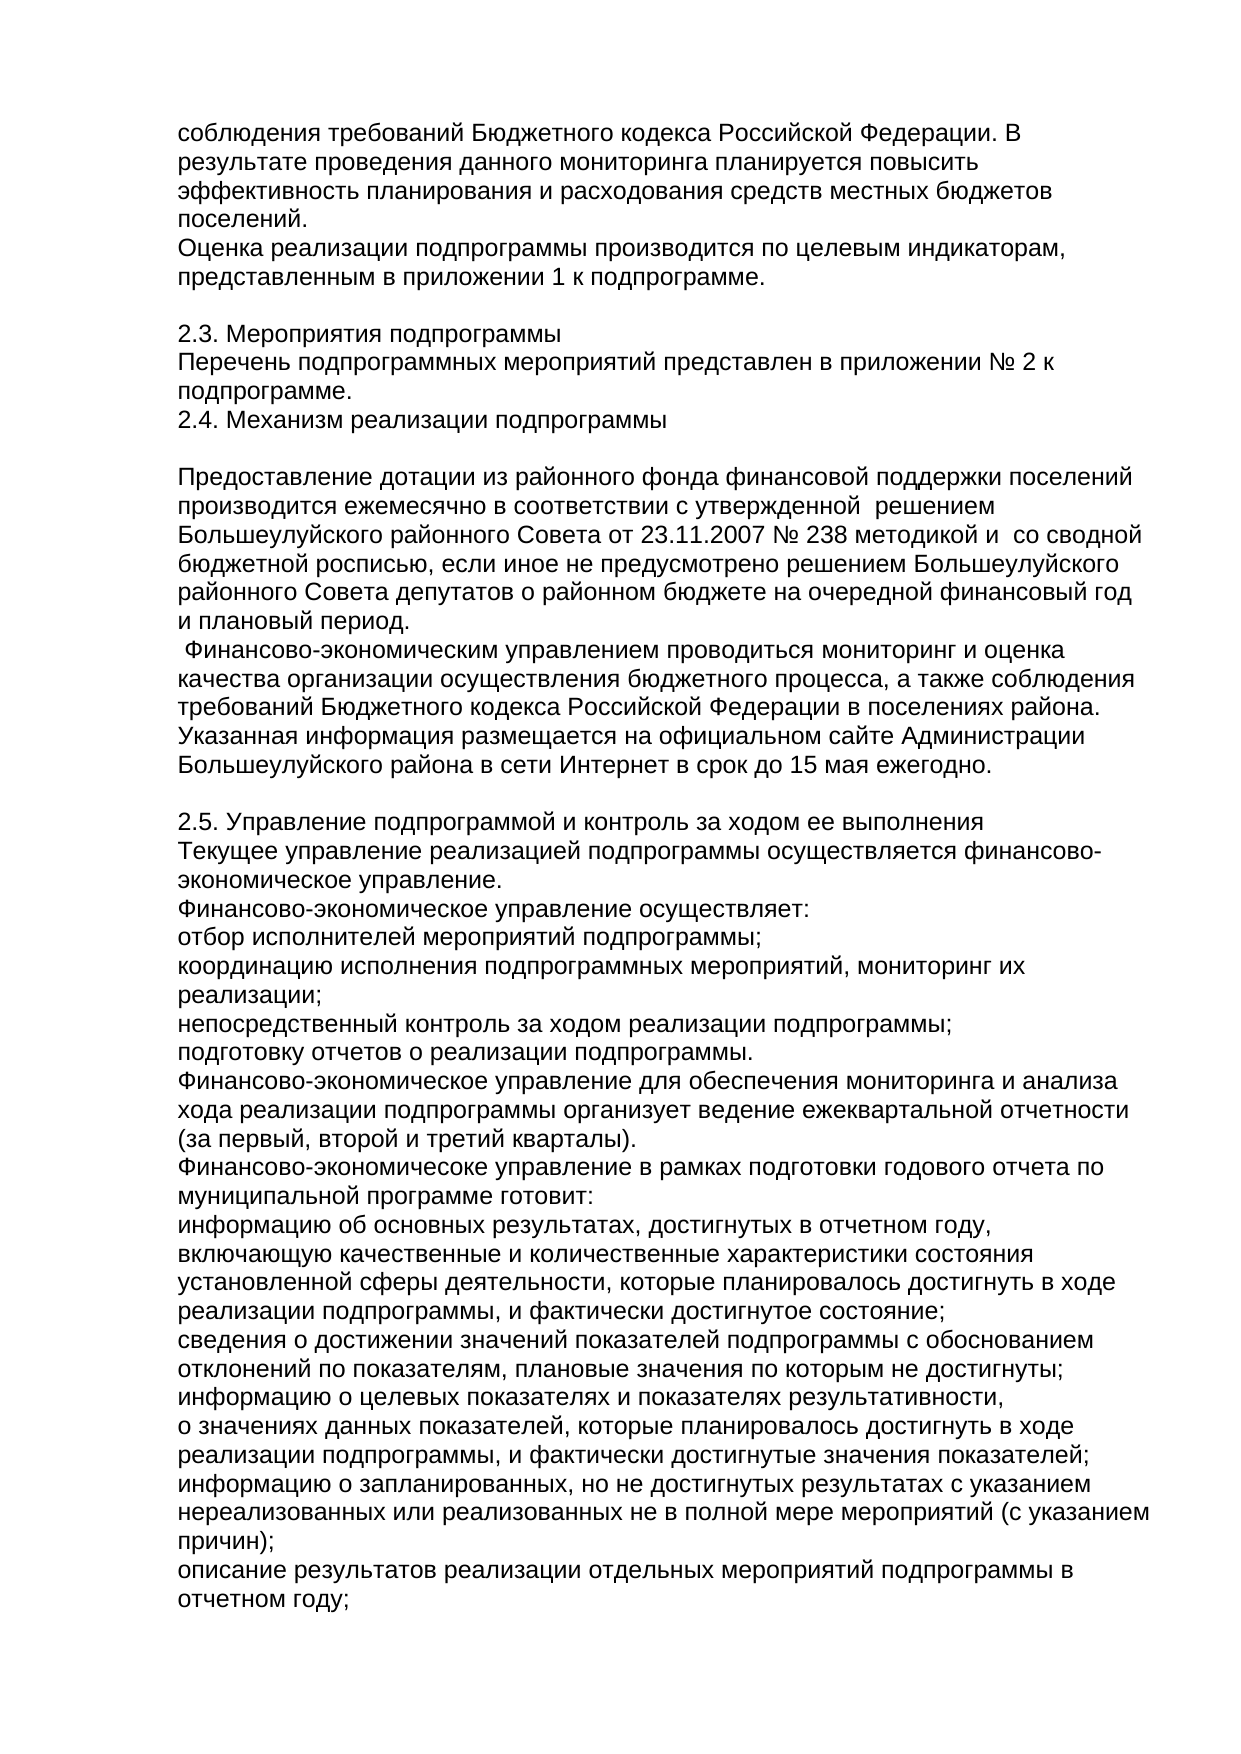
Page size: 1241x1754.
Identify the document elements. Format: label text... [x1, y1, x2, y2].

text Оценка реализации подпрограммы производится по целевым индикаторам, представленным в приложении 1 к подпрограмме. [177, 233, 1152, 291]
text Финансово-экономическим управлением проводиться мониторинг и оценка качества организации осуществления бюджетного процесса, а также соблюдения требований Бюджетного кодекса Российской Федерации в поселениях района. Указанная информация размещается на официальном сайте Администрации Большеулуйского района в сети Интернет в срок до 15 мая ежегодно. [177, 635, 1152, 779]
text непосредственный контроль за ходом реализации подпрограммы; [177, 1009, 1152, 1037]
text информацию об основных результатах, достигнутых в отчетном году, включающую качественные и количественные характеристики состояния установленной сферы деятельности, которые планировалось достигнуть в ходе реализации подпрограммы, и фактически достигнутое состояние; [177, 1210, 1152, 1325]
text 2.3. Мероприятия подпрограммы [177, 319, 1152, 347]
text информацию о целевых показателях и показателях результативности, о значениях данных показателей, которые планировалось достигнуть в ходе реализации подпрограммы, и фактически достигнутые значения показателей; [177, 1382, 1152, 1469]
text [177, 118, 1152, 233]
text сведения о достижении значений показателей подпрограммы с обоснованием отклонений по показателям, плановые значения по которым не достигнуты; [177, 1325, 1152, 1382]
text Предоставление дотации из районного фонда финансовой поддержки поселений производится ежемесячно в соответствии с утвержденной решением Большеулуйского районного Совета от 23.11.2007 № 238 методикой и со сводной бюджетной росписью, если иное не предусмотрено решением Большеулуйского районного Совета депутатов о районном бюджете на очередной финансовый год и плановый период. [177, 462, 1152, 635]
text отбор исполнителей мероприятий подпрограммы; [177, 922, 1152, 951]
text Финансово-экономическое управление осуществляет: [177, 894, 1152, 922]
text 2.5. Управление подпрограммой и контроль за ходом ее выполнения [177, 807, 1152, 836]
text Перечень подпрограммных мероприятий представлен в приложении № 2 к подпрограмме. [177, 347, 1152, 405]
text подготовку отчетов о реализации подпрограммы. [177, 1037, 1152, 1066]
text Финансово-экономичесоке управление в рамках подготовки годового отчета по муниципальной программе готовит: [177, 1152, 1152, 1210]
text информацию о запланированных, но не достигнутых результатах с указанием нереализованных или реализованных не в полной мере мероприятий (с указанием причин); [177, 1469, 1152, 1555]
text Текущее управление реализацией подпрограммы осуществляется финансово-экономическое управление. [177, 836, 1152, 894]
text Финансово-экономическое управление для обеспечения мониторинга и анализа хода реализации подпрограммы организует ведение ежеквартальной отчетности (за первый, второй и третий кварталы). [177, 1066, 1152, 1152]
text координацию исполнения подпрограммных мероприятий, мониторинг их реализации; [177, 951, 1152, 1009]
text описание результатов реализации отдельных мероприятий подпрограммы в отчетном году; [177, 1555, 1152, 1612]
text 2.4. Механизм реализации подпрограммы [177, 405, 1152, 434]
